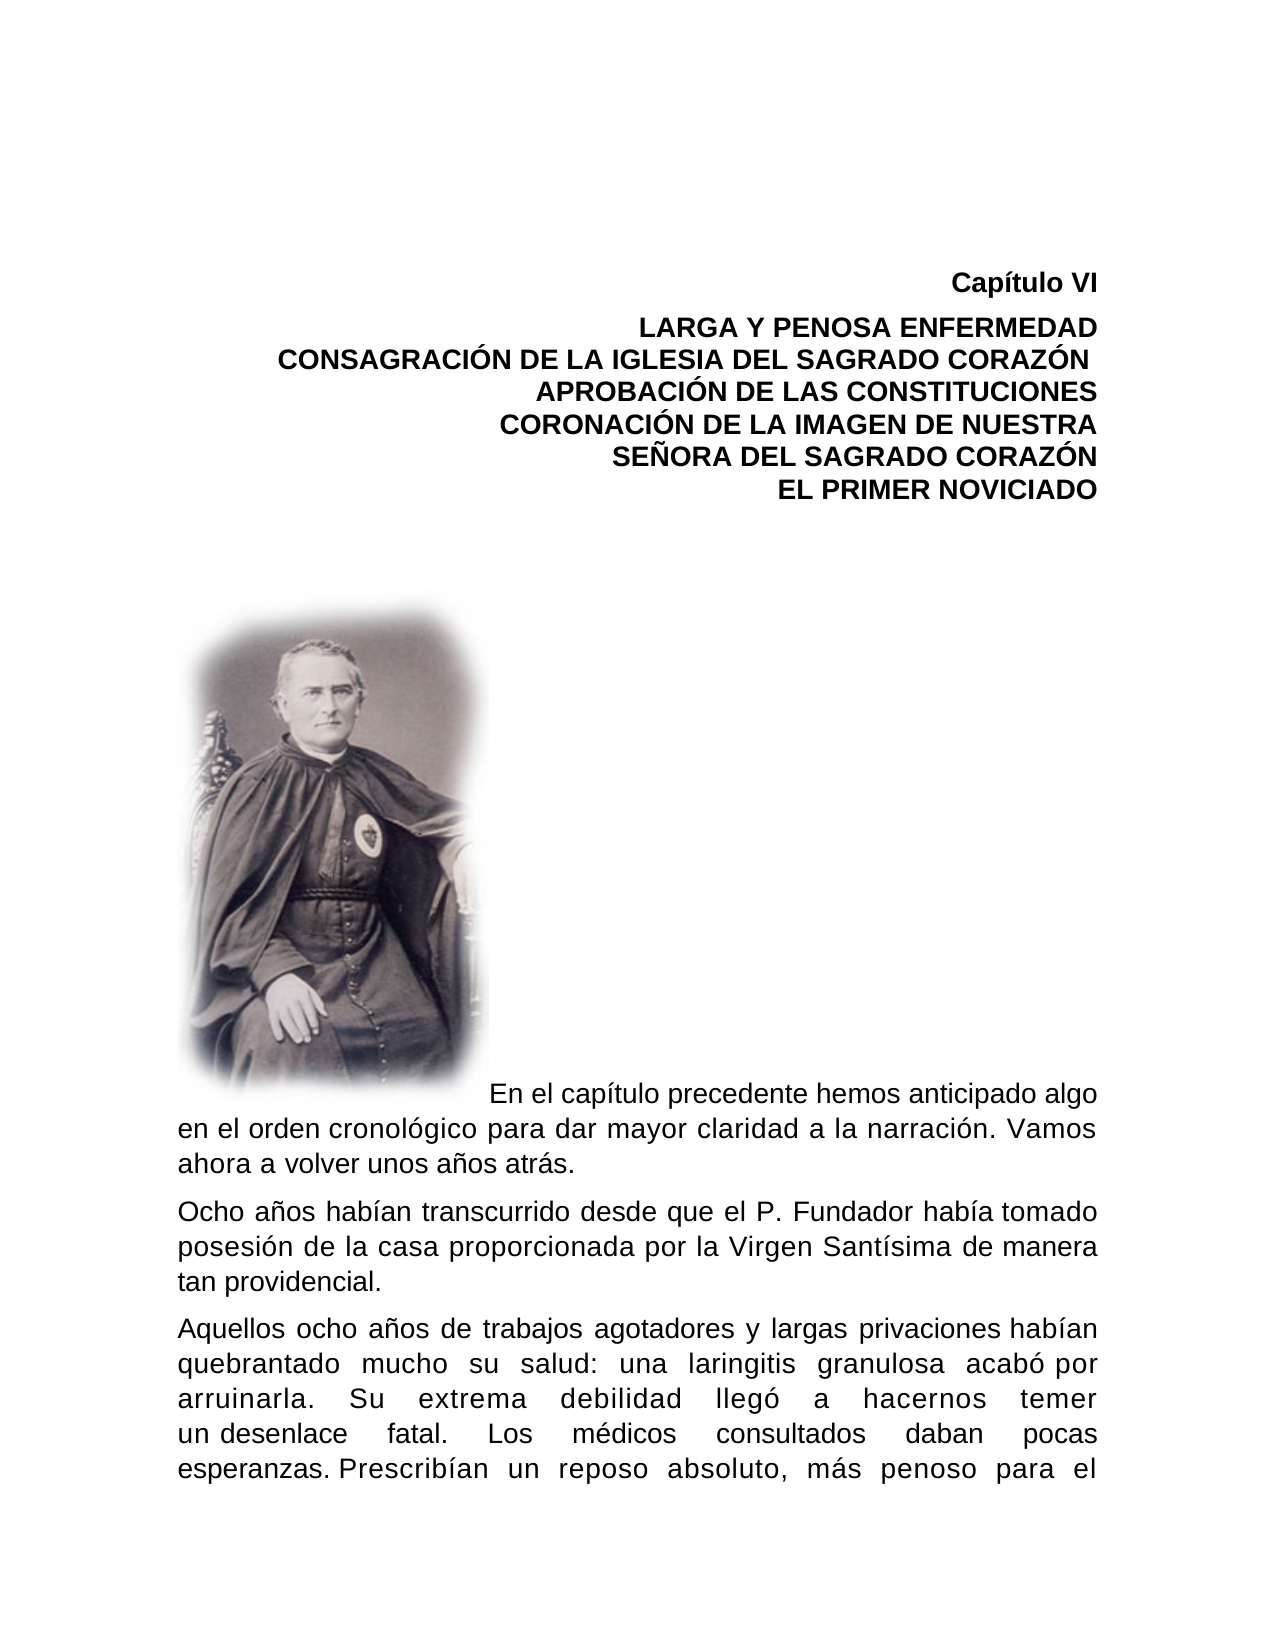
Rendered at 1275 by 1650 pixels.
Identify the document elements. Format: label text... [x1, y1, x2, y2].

picture [177, 588, 489, 1104]
text CONSAGRACIÓN DE LA IGLESIA DEL SAGRADO CORAZÓN APROBACIÓN DE LAS CONSTITUCIONES [177, 343, 1098, 408]
text Capítulo VI [177, 266, 1098, 298]
text SEÑORA DEL SAGRADO CORAZÓN [177, 440, 1098, 473]
text Ocho años habían transcurrido desde que el P. Fundador había tomado posesión de la casa proporcionada por la Virgen Santísima de manera tan providencial. [177, 1192, 1098, 1297]
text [177, 1309, 1098, 1484]
text LARGA Y PENOSA ENFERMEDAD [177, 311, 1098, 343]
text EL PRIMER NOVICIADO [177, 473, 1098, 505]
text CORONACIÓN DE LA IMAGEN DE NUESTRA [177, 408, 1098, 440]
